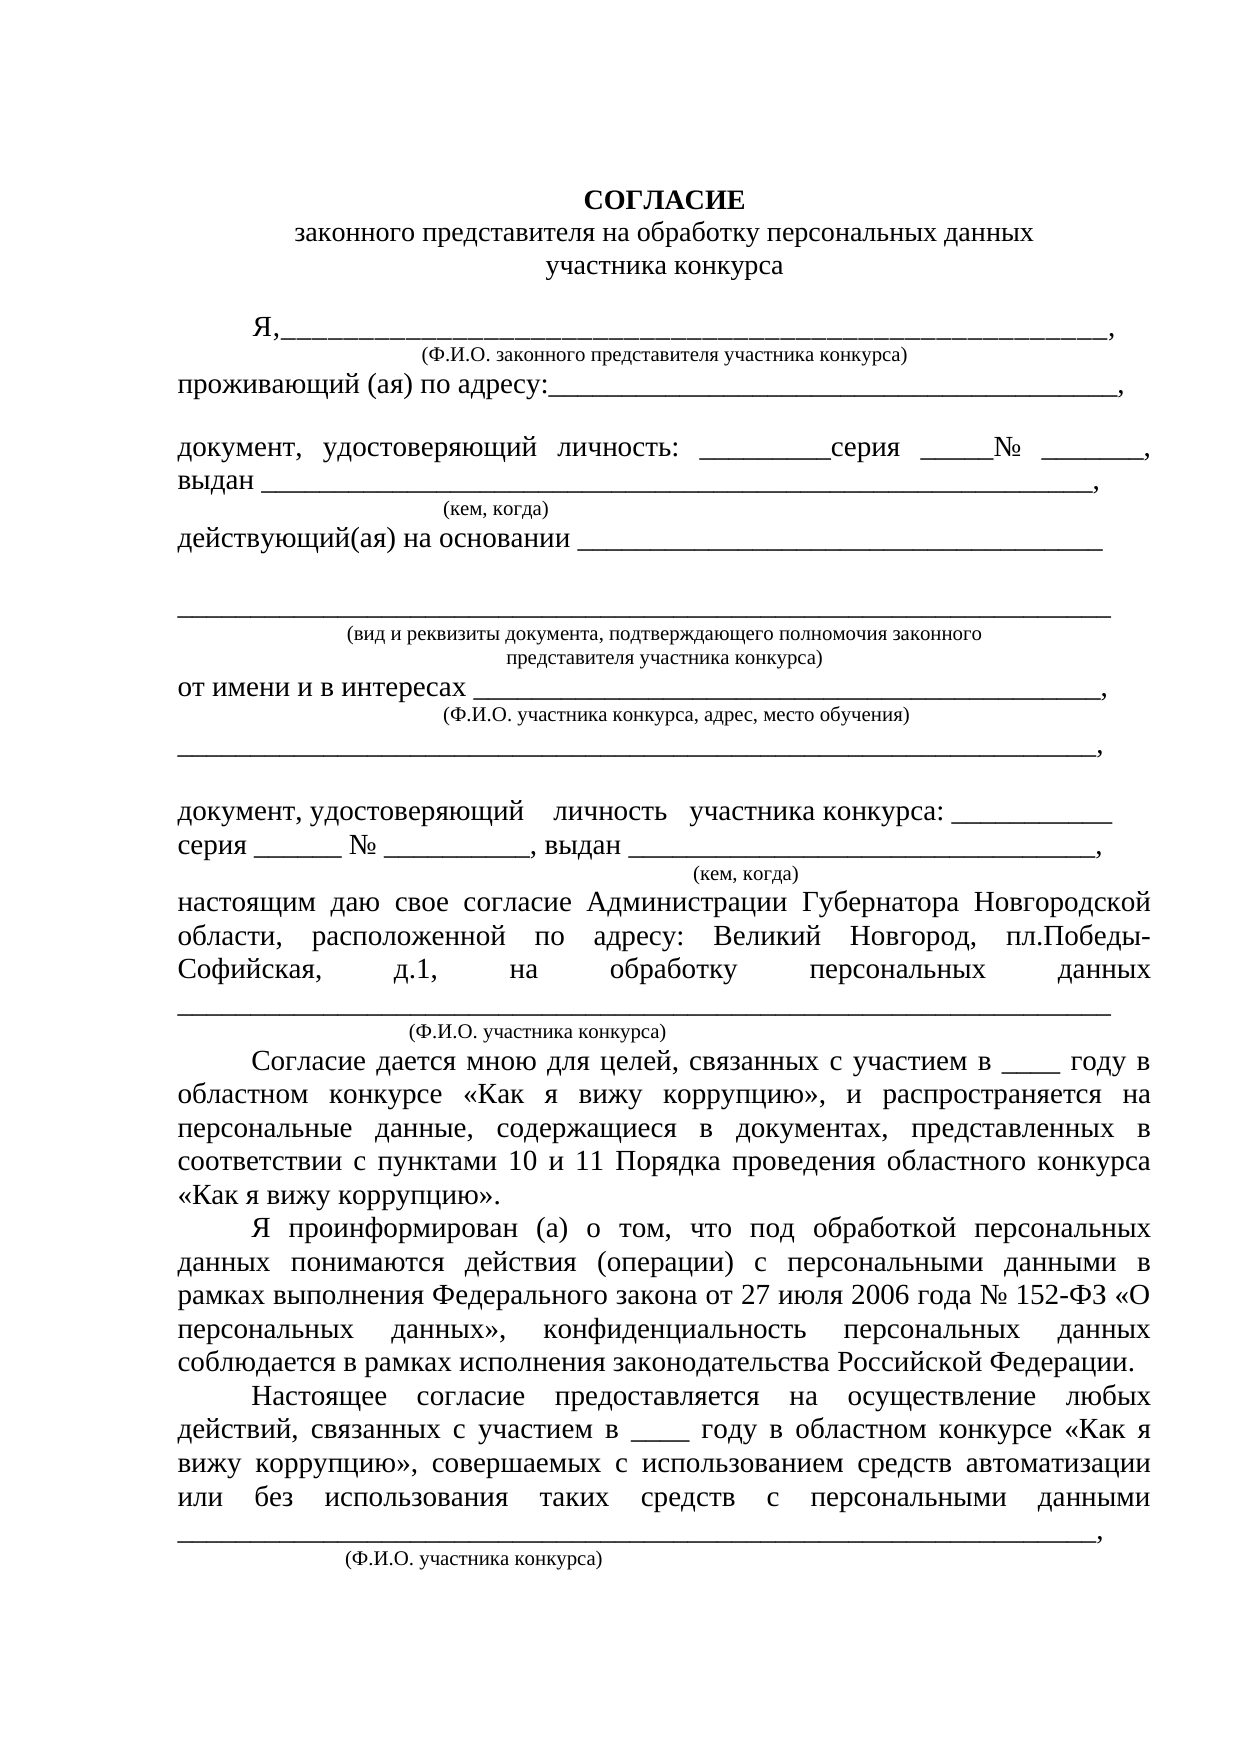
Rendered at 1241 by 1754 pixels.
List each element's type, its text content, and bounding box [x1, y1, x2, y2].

text СОГЛАСИЕ [177, 183, 1152, 215]
text от имени и в интересах ___________________________________________, [177, 669, 1152, 702]
text (Ф.И.О. участника конкурса, адрес, место обучения) [177, 702, 1152, 726]
text Настоящее согласие предоставляется на осуществление любых действий, связанных с участием в ____ году в областном конкурсе «Как я вижу коррупцию», совершаемых с использованием средств автоматизации или без использования таких средств с персональными данными _______________________________________________________________, [177, 1378, 1152, 1546]
text (вид и реквизиты документа, подтверждающего полномочия законного [177, 621, 1152, 644]
text (кем, когда) [177, 860, 1152, 884]
text Я,_____________________________________________________, [177, 309, 1152, 342]
text серия ______ № __________, выдан ________________________________, [177, 827, 1152, 860]
text (Ф.И.О. участника конкурса) [177, 1546, 1152, 1570]
text (кем, когда) [177, 496, 1152, 520]
text настоящим даю свое согласие Администрации Губернатора Новгородской области, расположенной по адресу: Великий Новгород, пл.Победы-Софийская, д.1, на обработку персональных данных ________________________________________________________________ [177, 884, 1152, 1019]
text (Ф.И.О. законного представителя участника конкурса) [177, 342, 1152, 366]
text _______________________________________________________________, [177, 726, 1152, 760]
text документ, удостоверяющий личность участника конкурса: ___________ [177, 793, 1152, 827]
text документ, удостоверяющий личность: _________серия _____№ _______, выдан _________________________________________________________, [177, 429, 1152, 496]
text (Ф.И.О. участника конкурса) [177, 1019, 1152, 1043]
text участника конкурса [177, 248, 1152, 280]
text Я проинформирован (а) о том, что под обработкой персональных данных понимаются действия (операции) с персональными данными в рамках выполнения Федерального закона от 27 июля 2006 года № 152-ФЗ «О персональных данных», конфиденциальность персональных данных соблюдается в рамках исполнения законодательства Российской Федерации. [177, 1210, 1152, 1378]
text Согласие дается мною для целей, связанных с участием в ____ году в областном конкурсе «Как я вижу коррупцию», и распространяется на персональные данные, содержащиеся в документах, представленных в соответствии с пунктами 10 и 11 Порядка проведения областного конкурса «Как я вижу коррупцию». [177, 1043, 1152, 1210]
text проживающий (ая) по адресу:_______________________________________, [177, 366, 1152, 400]
text представителя участника конкурса) [177, 644, 1152, 669]
text законного представителя на обработку персональных данных [177, 215, 1152, 248]
text ________________________________________________________________ [177, 587, 1152, 621]
text действующий(ая) на основании ____________________________________ [177, 520, 1152, 553]
